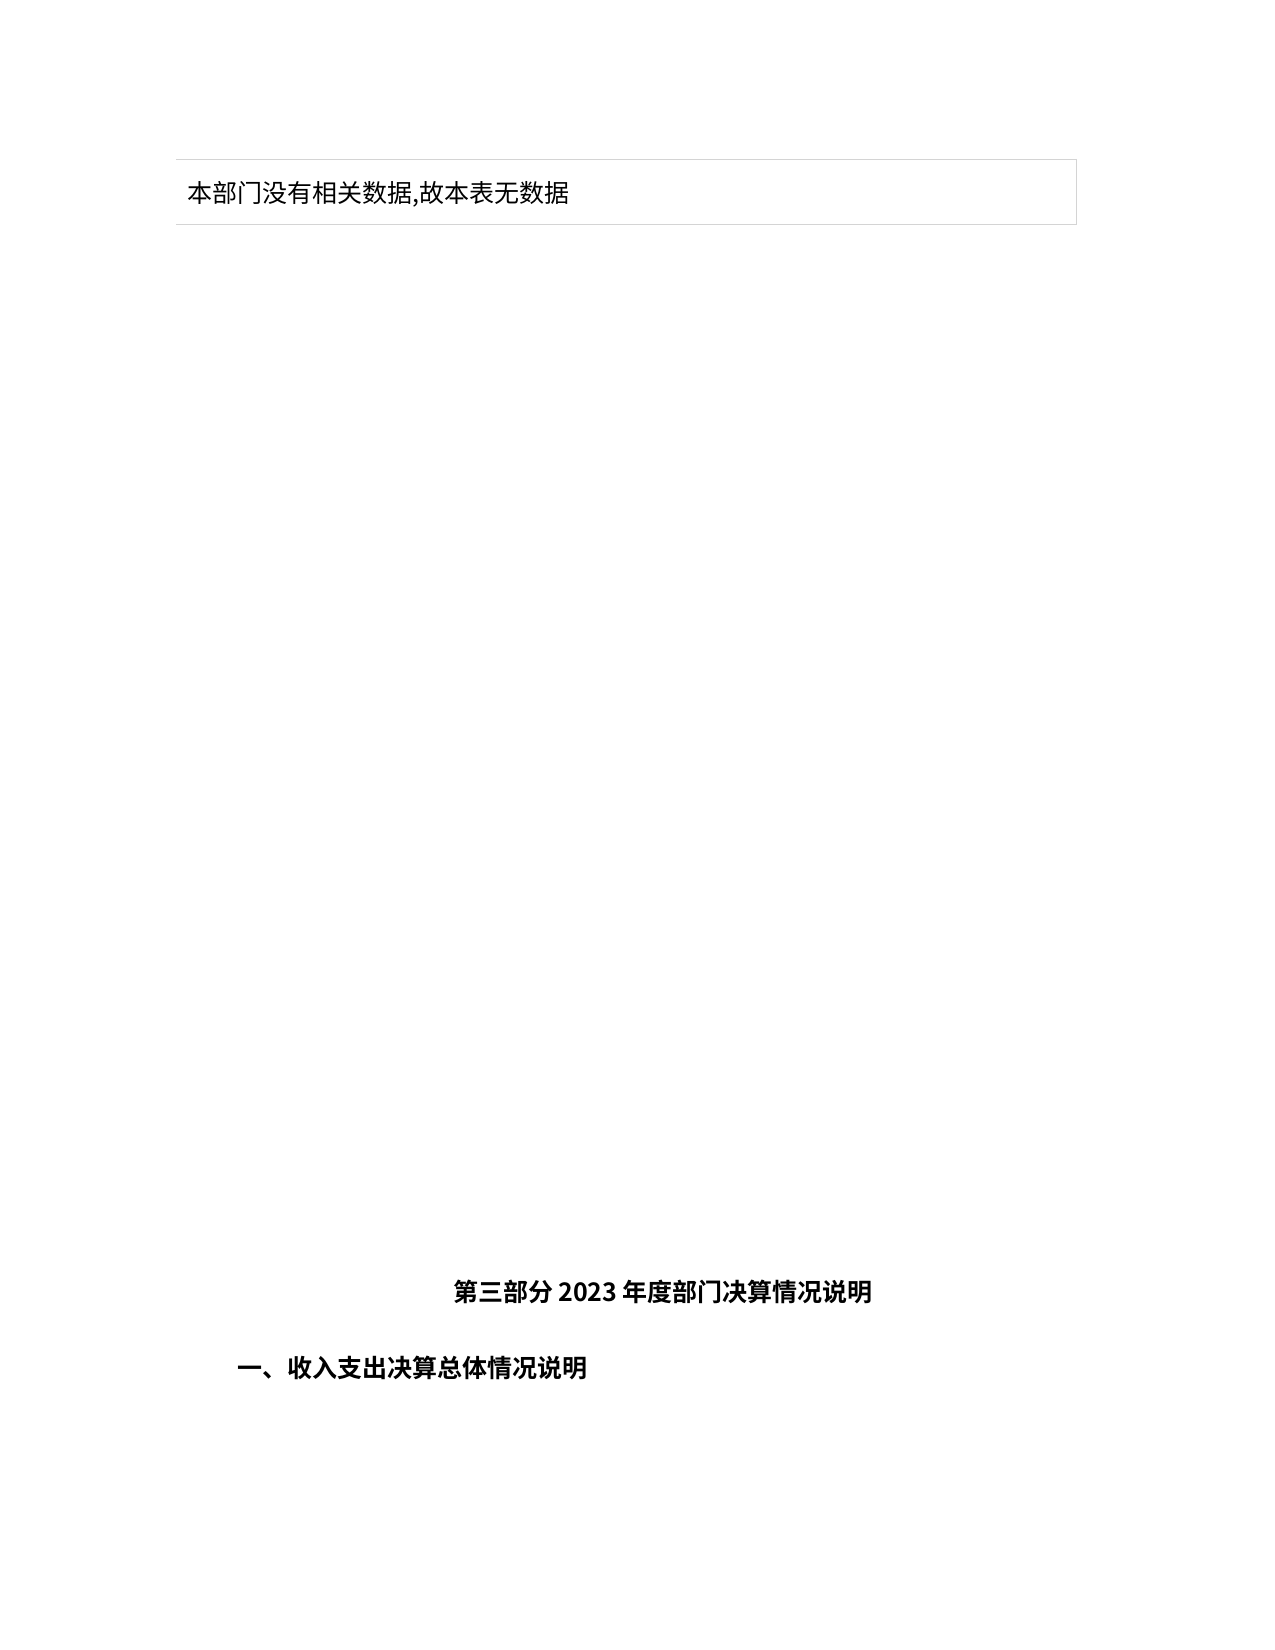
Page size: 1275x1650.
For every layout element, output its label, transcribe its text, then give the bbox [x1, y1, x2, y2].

text 一、收入支出决算总体情况说明 [187, 1334, 1087, 1399]
text 第三部分2023年度部门决算情况说明 [187, 1258, 1087, 1323]
table_cell 本部门没有相关数据,故本表无数据 [176, 160, 1076, 224]
